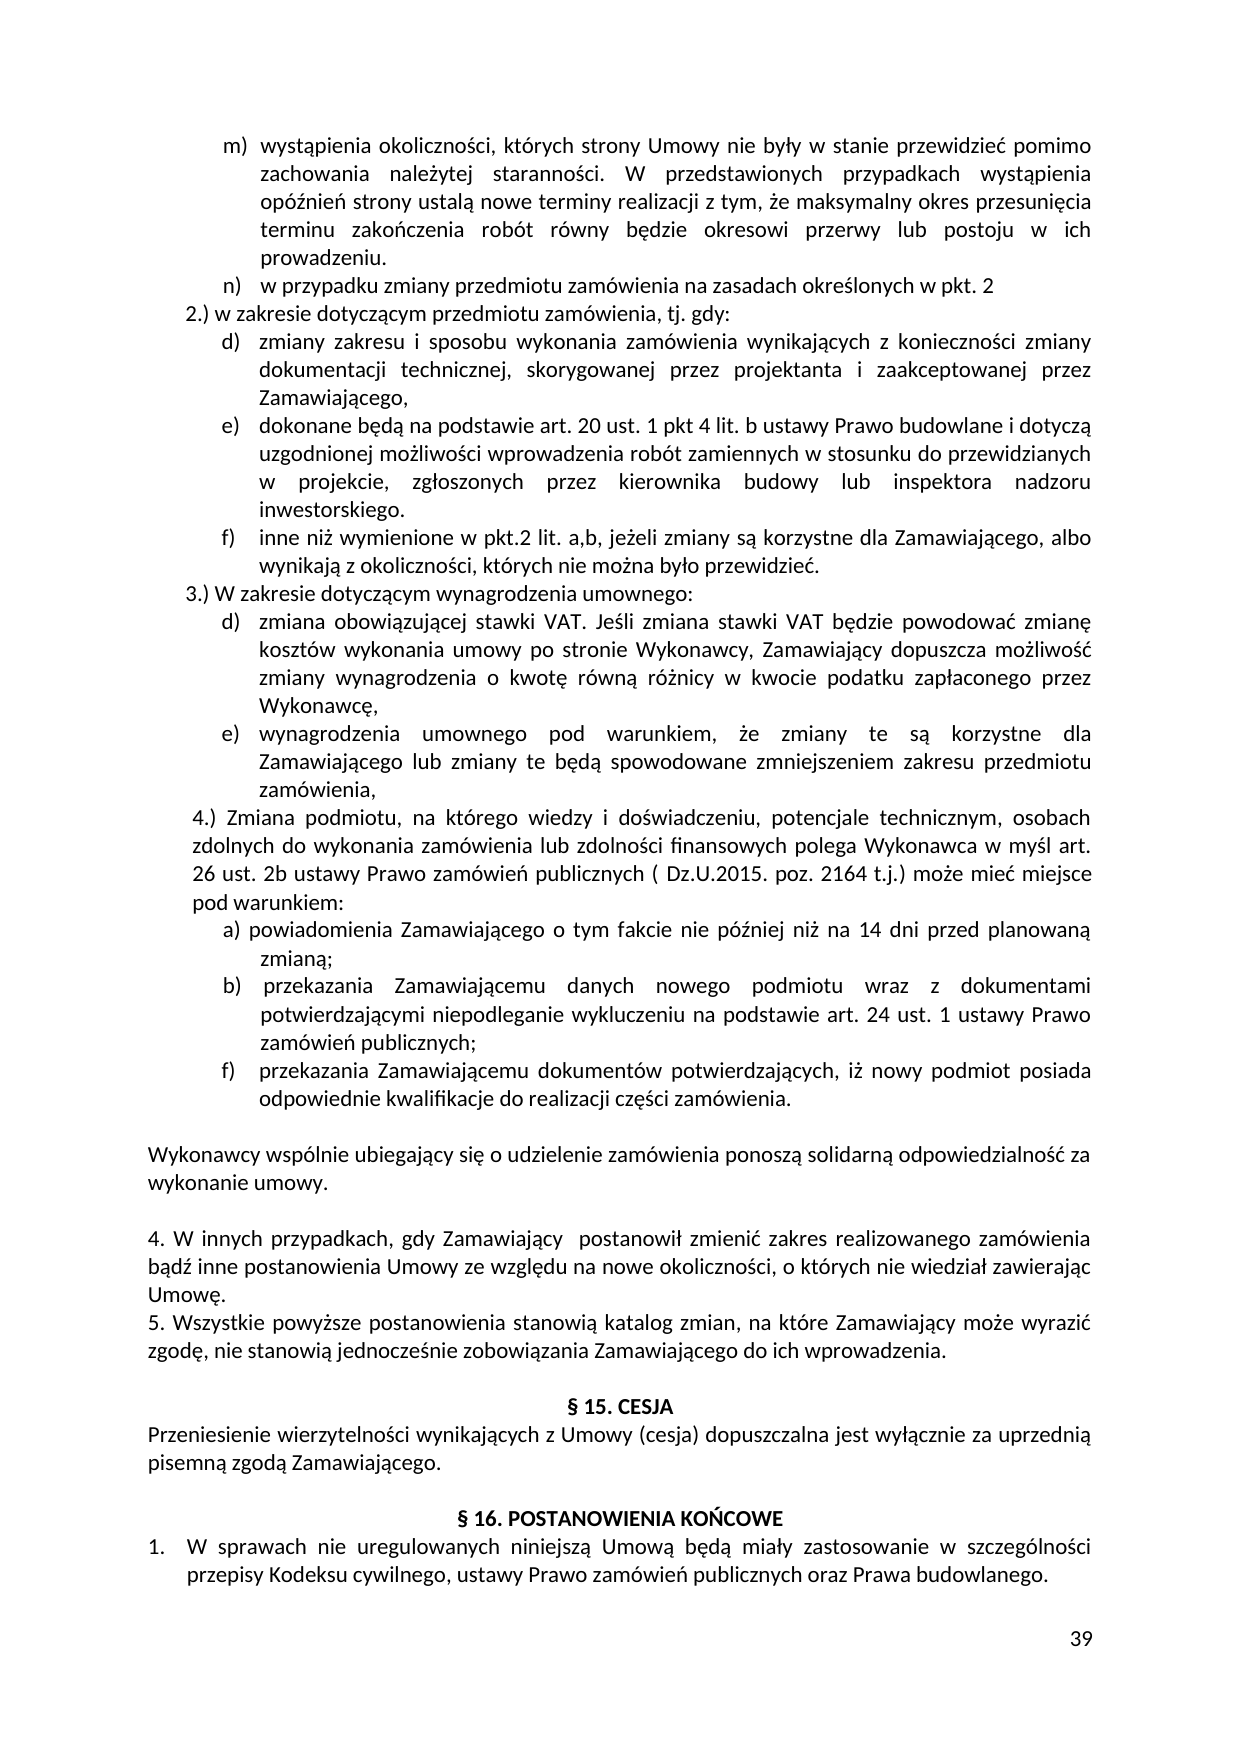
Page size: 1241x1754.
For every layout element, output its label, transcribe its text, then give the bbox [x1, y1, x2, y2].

list wystąpienia okoliczności, których strony Umowy nie były w stanie przewidzieć pomimo zachowania należytej staranności. W przedstawionych przypadkach wystąpienia opóźnień strony ustalą nowe terminy realizacji z tym, że maksymalny okres przesunięcia terminu zakończenia robót równy będzie okresowi przerwy lub postoju w ich prowadzeniu. [223, 131, 1093, 271]
list zmiany zakresu i sposobu wykonania zamówienia wynikających z konieczności zmiany dokumentacji technicznej, skorygowanej przez projektanta i zaakceptowanej przez Zamawiającego, [221, 327, 1093, 411]
text § 16. POSTANOWIENIA KOŃCOWE [148, 1504, 1093, 1532]
list zmiana obowiązującej stawki VAT. Jeśli zmiana stawki VAT będzie powodować zmianę kosztów wykonania umowy po stronie Wykonawcy, Zamawiający dopuszcza możliwość zmiany wynagrodzenia o kwotę równą różnicy w kwocie podatku zapłaconego przez Wykonawcę, [221, 607, 1093, 719]
text 4. W innych przypadkach, gdy Zamawiający postanowił zmienić zakres realizowanego zamówienia bądź inne postanowienia Umowy ze względu na nowe okoliczności, o których nie wiedział zawierając Umowę. [148, 1196, 1093, 1308]
text 3.) W zakresie dotyczącym wynagrodzenia umownego: [185, 579, 1093, 607]
text Przeniesienie wierzytelności wynikających z Umowy (cesja) dopuszczalna jest wyłącznie za uprzednią pisemną zgodą Zamawiającego. [148, 1420, 1093, 1476]
list a) powiadomienia Zamawiającego o tym fakcie nie później niż na 14 dni przed planowaną zmianą; [223, 916, 1093, 972]
text 2.) w zakresie dotyczącym przedmiotu zamówienia, tj. gdy: [185, 299, 1093, 327]
list b) przekazania Zamawiającemu danych nowego podmiotu wraz z dokumentami potwierdzającymi niepodleganie wykluczeniu na podstawie art. 24 ust. 1 ustawy Prawo zamówień publicznych; [223, 972, 1093, 1056]
list wynagrodzenia umownego pod warunkiem, że zmiany te są korzystne dla Zamawiającego lub zmiany te będą spowodowane zmniejszeniem zakresu przedmiotu zamówienia, [221, 719, 1093, 803]
list inne niż wymienione w pkt.2 lit. a,b, jeżeli zmiany są korzystne dla Zamawiającego, albo wynikają z okoliczności, których nie można było przewidzieć. [221, 523, 1093, 579]
text § 15. CESJA [148, 1392, 1093, 1420]
list W sprawach nie uregulowanych niniejszą Umową będą miały zastosowanie w szczególności przepisy Kodeksu cywilnego, ustawy Prawo zamówień publicznych oraz Prawa budowlanego. [148, 1532, 1093, 1588]
list 5. Wszystkie powyższe postanowienia stanowią katalog zmian, na które Zamawiający może wyrazić zgodę, nie stanowią jednocześnie zobowiązania Zamawiającego do ich wprowadzenia. [148, 1308, 1093, 1364]
list w przypadku zmiany przedmiotu zamówienia na zasadach określonych w pkt. 2 [223, 271, 1093, 299]
list przekazania Zamawiającemu dokumentów potwierdzających, iż nowy podmiot posiada odpowiednie kwalifikacje do realizacji części zamówienia. [221, 1056, 1093, 1112]
list 4.) Zmiana podmiotu, na którego wiedzy i doświadczeniu, potencjale technicznym, osobach zdolnych do wykonania zamówienia lub zdolności finansowych polega Wykonawca w myśl art. 26 ust. 2b ustawy Prawo zamówień publicznych ( Dz.U.2015. poz. 2164 t.j.) może mieć miejsce pod warunkiem: [192, 803, 1093, 916]
list dokonane będą na podstawie art. 20 ust. 1 pkt 4 lit. b ustawy Prawo budowlane i dotyczą uzgodnionej możliwości wprowadzenia robót zamiennych w stosunku do przewidzianych w projekcie, zgłoszonych przez kierownika budowy lub inspektora nadzoru inwestorskiego. [221, 411, 1093, 523]
text Wykonawcy wspólnie ubiegający się o udzielenie zamówienia ponoszą solidarną odpowiedzialność za wykonanie umowy. [148, 1140, 1093, 1196]
